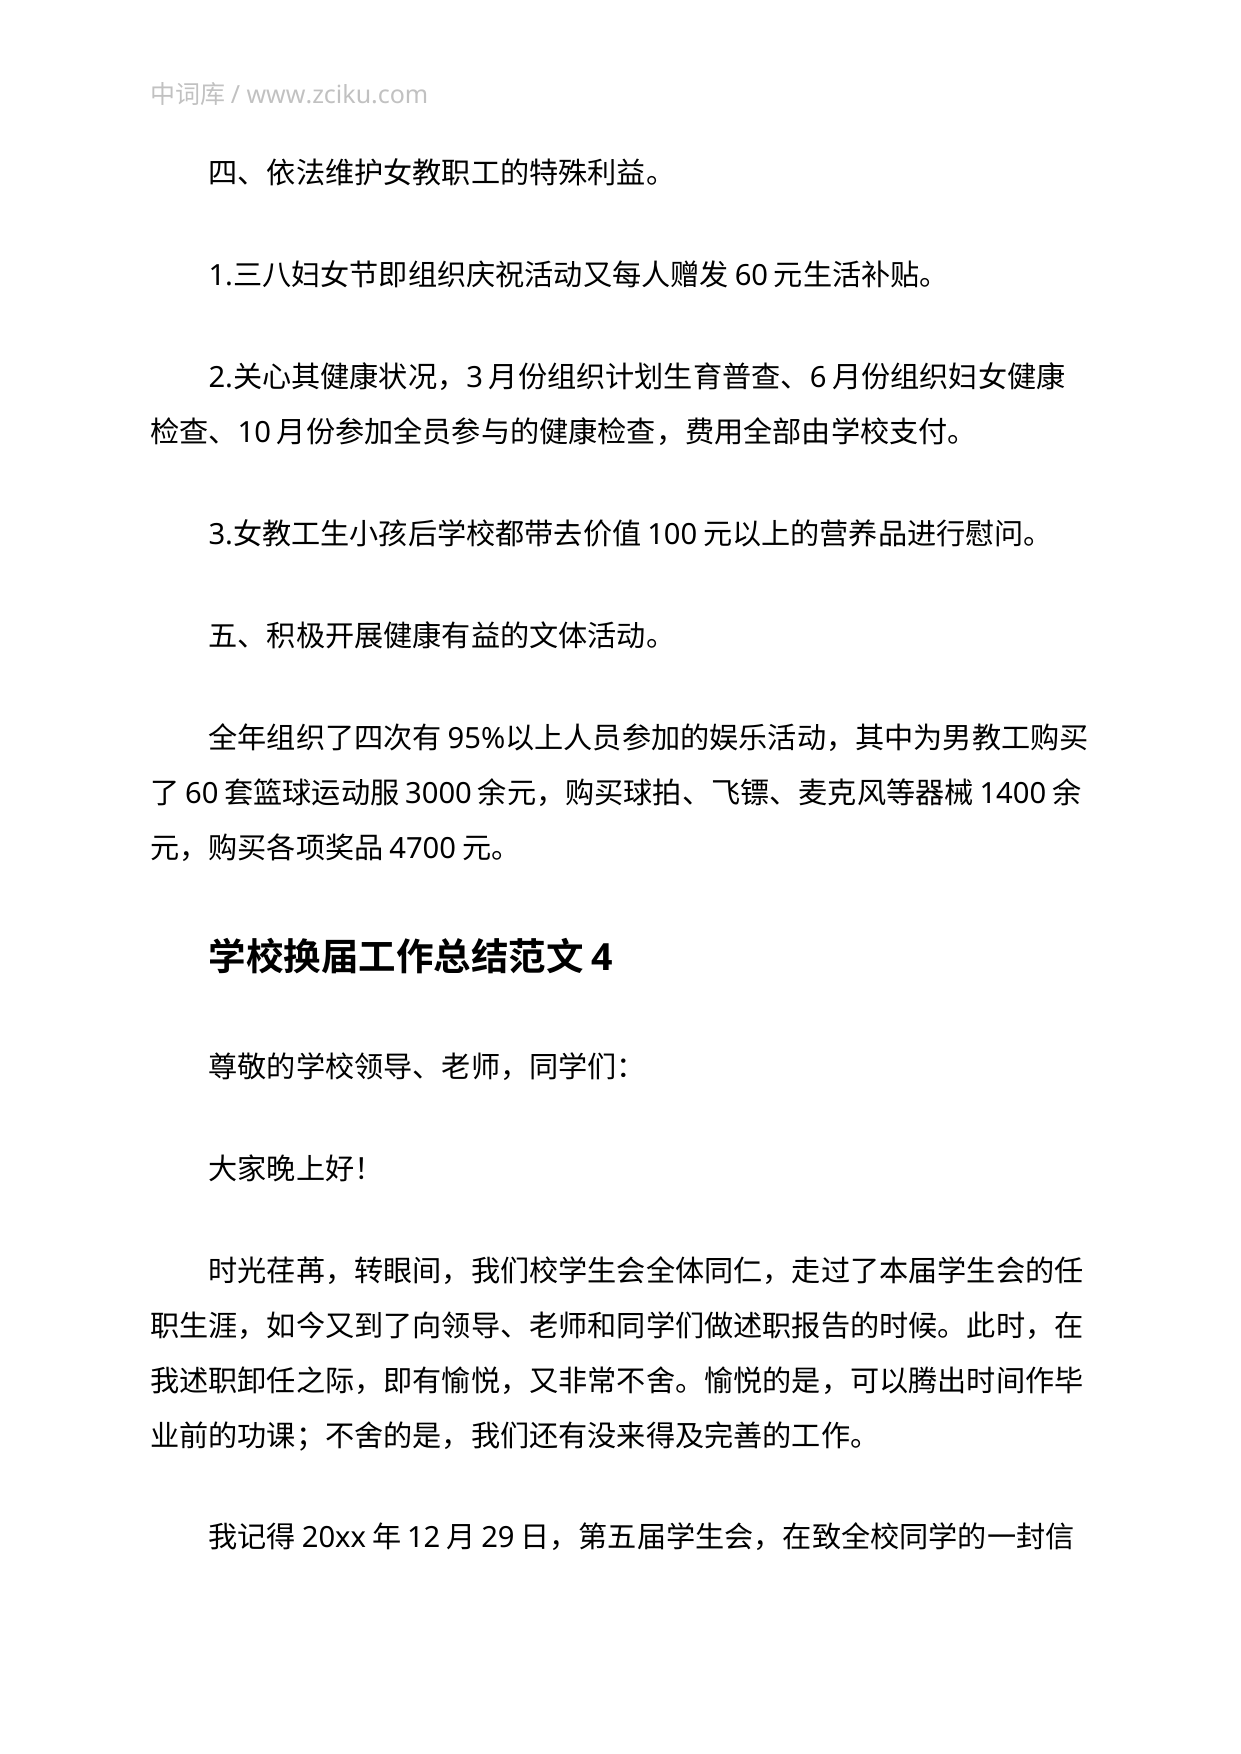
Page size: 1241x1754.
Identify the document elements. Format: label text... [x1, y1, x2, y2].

text 时光荏苒，转眼间，我们校学生会全体同仁，走过了本届学生会的任职生涯，如今又到了向领导、老师和同学们做述职报告的时候。此时，在我述职卸任之际，即有愉悦，又非常不舍。愉悦的是，可以腾出时间作毕业前的功课；不舍的是，我们还有没来得及完善的工作。 [150, 1248, 1090, 1454]
text 尊敬的学校领导、老师，同学们： [150, 1044, 1090, 1086]
text 四、依法维护女教职工的特殊利益。 [150, 150, 1090, 192]
text 学校换届工作总结范文4 [150, 926, 1090, 981]
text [150, 1514, 1090, 1556]
text 五、积极开展健康有益的文体活动。 [150, 613, 1090, 655]
text 2.关心其健康状况，3月份组织计划生育普查、6月份组织妇女健康检查、10月份参加全员参与的健康检查，费用全部由学校支付。 [150, 354, 1090, 451]
text 大家晚上好！ [150, 1146, 1090, 1188]
text 3.女教工生小孩后学校都带去价值100元以上的营养品进行慰问。 [150, 511, 1090, 553]
text 全年组织了四次有95%以上人员参加的娱乐活动，其中为男教工购买了60套篮球运动服3000余元，购买球拍、飞镖、麦克风等器械1400余元，购买各项奖品4700元。 [150, 714, 1090, 867]
text 1.三八妇女节即组织庆祝活动又每人赠发60元生活补贴。 [150, 252, 1090, 294]
